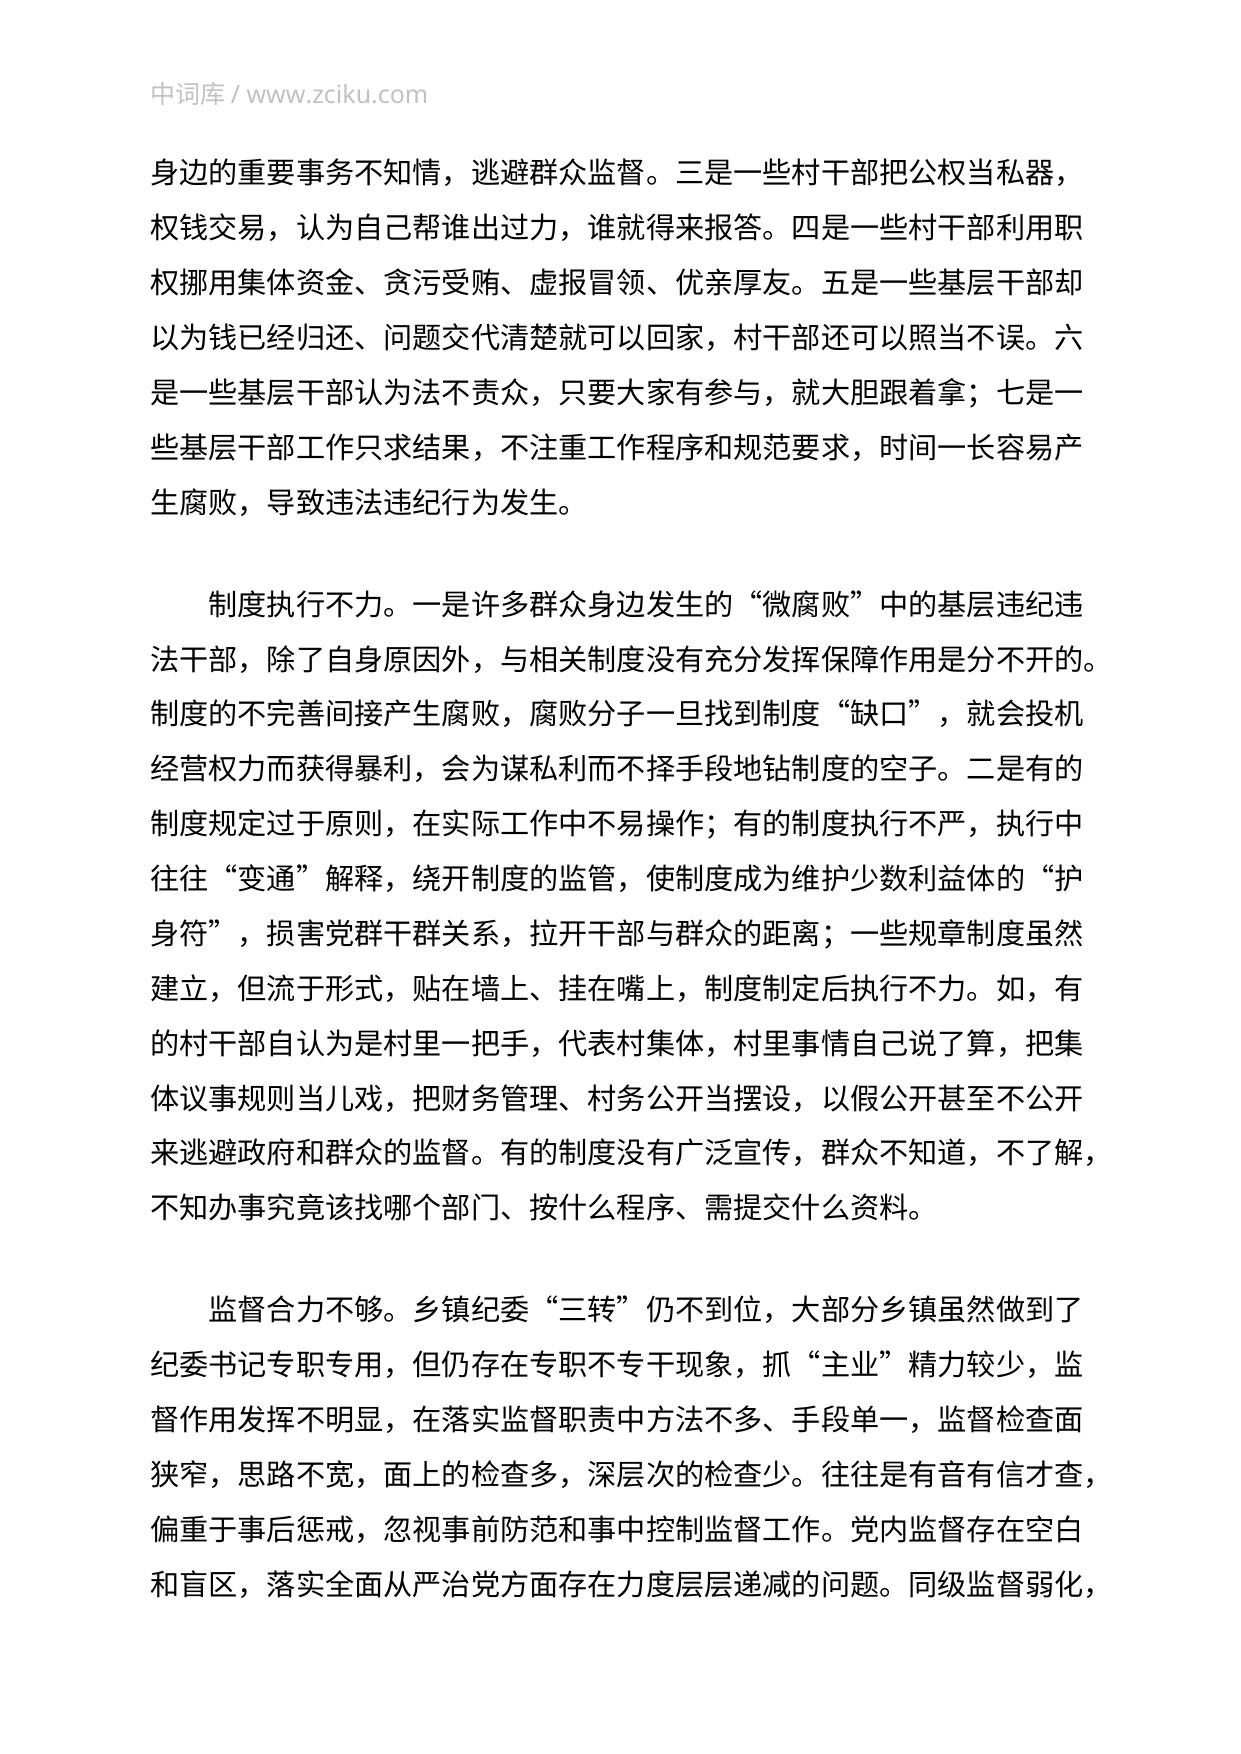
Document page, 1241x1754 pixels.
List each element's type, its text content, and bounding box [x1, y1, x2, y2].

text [150, 1287, 1090, 1603]
text 制度执行不力。一是许多群众身边发生的“微腐败”中的基层违纪违法干部，除了自身原因外，与相关制度没有充分发挥保障作用是分不开的。制度的不完善间接产生腐败，腐败分子一旦找到制度“缺口”，就会投机经营权力而获得暴利，会为谋私利而不择手段地钻制度的空子。二是有的制度规定过于原则，在实际工作中不易操作；有的制度执行不严，执行中往往“变通”解释，绕开制度的监管，使制度成为维护少数利益体的“护身符”，损害党群干群关系，拉开干部与群众的距离；一些规章制度虽然建立，但流于形式，贴在墙上、挂在嘴上，制度制定后执行不力。如，有的村干部自认为是村里一把手，代表村集体，村里事情自己说了算，把集体议事规则当儿戏，把财务管理、村务公开当摆设，以假公开甚至不公开来逃避政府和群众的监督。有的制度没有广泛宣传，群众不知道，不了解，不知办事究竟该找哪个部门、按什么程序、需提交什么资料。 [150, 581, 1090, 1227]
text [150, 150, 1090, 522]
